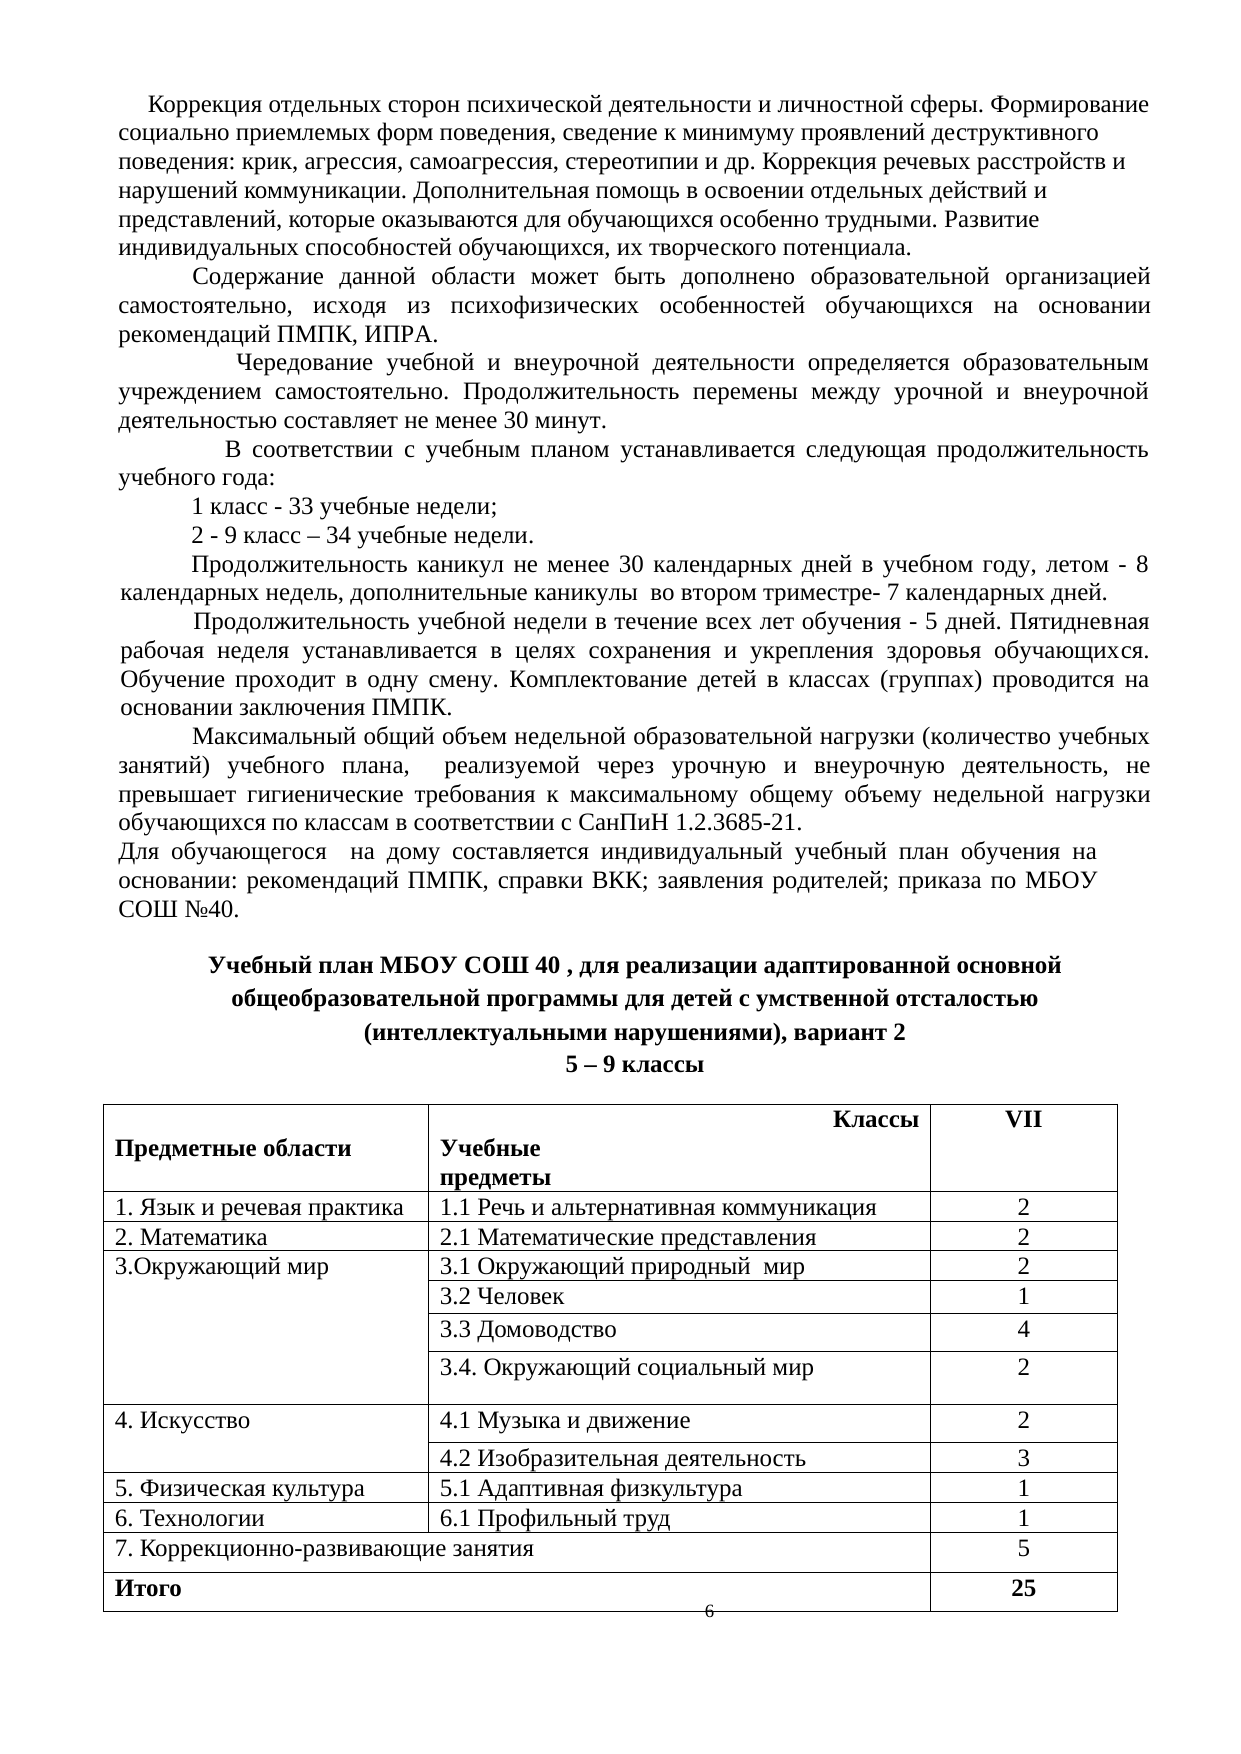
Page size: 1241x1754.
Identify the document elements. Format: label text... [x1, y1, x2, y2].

table_cell 25 [931, 1573, 1117, 1611]
table_header Предметные области [104, 1105, 428, 1191]
text Продолжительность каникул не менее 30 календарных дней в учебном году, летом - 8 календарных недель, дополнительные каникулы во втором триместре- 7 календарных дней. [120, 549, 1149, 606]
table_cell 2. Математика [104, 1222, 428, 1250]
text В соответствии с учебным планом устанавливается следующая продолжительность учебного года: [118, 434, 1149, 491]
table_cell 6. Технологии [104, 1503, 428, 1532]
table_cell 4.2 Изобразительная деятельность [429, 1443, 930, 1472]
text Чередование учебной и внеурочной деятельности определяется образовательным учреждением самостоятельно. Продолжительность перемены между урочной и внеурочной деятельностью составляет не менее 30 минут. [118, 347, 1149, 434]
text 5 – 9 классы [118, 1049, 1152, 1078]
table_cell 7. Коррекционно-развивающие занятия [104, 1533, 930, 1572]
table_cell 5. Физическая культура [104, 1473, 428, 1502]
text Содержание данной области может быть дополнено образовательной организацией самостоятельно, исходя из психофизических особенностей обучающихся на основании рекомендаций ПМПК, ИПРА. [118, 261, 1152, 347]
table_cell 5 [931, 1533, 1117, 1572]
table_cell Итого [104, 1573, 930, 1611]
table_cell 1 [931, 1473, 1117, 1502]
text Учебный план МБОУ СОШ 40 , для реализации адаптированной основной общеобразовательной программы для детей с умственной отсталостью [118, 951, 1152, 1012]
text 1 класс - 33 учебные недели; [191, 491, 1152, 520]
table_cell 2 [931, 1251, 1117, 1280]
table_cell 3.Окружающий мир [104, 1251, 428, 1404]
table_cell 2.1 Математические представления [429, 1222, 930, 1250]
table_cell 2 [931, 1405, 1117, 1442]
text Для обучающегося на дому составляется индивидуальный учебный план обучения на основании: рекомендаций ПМПК, справки ВКК; заявления родителей; приказа по МБОУ СОШ №40. [118, 836, 1098, 922]
text Коррекция отдельных сторон психической деятельности и личностной сферы. Формирование социально приемлемых форм поведения, сведение к минимуму проявлений деструктивного поведения: крик, агрессия, самоагрессия, стереотипии и др. Коррекция речевых расстройств и нарушений коммуникации. Дополнительная помощь в освоении отдельных действий и представлений, которые оказываются для обучающихся особенно трудными. Развитие индивидуальных способностей обучающихся, их творческого потенциала. [118, 89, 1152, 261]
table_header VII [931, 1105, 1117, 1191]
text Продолжительность учебной недели в течение всех лет обучения - 5 дней. Пятидневная рабочая неделя устанавливается в целях сохранения и укрепления здоровья обучающихся. Обучение проходит в одну смену. Комплектование детей в классах (группах) проводится на основании заключения ПМПК. [120, 606, 1149, 721]
table_cell 3.3 Домоводство [429, 1314, 930, 1351]
table_cell 1 [931, 1281, 1117, 1313]
table_cell 1.1 Речь и альтернативная коммуникация [429, 1192, 930, 1221]
table_cell 3.1 Окружающий природный мир [429, 1251, 930, 1280]
text Максимальный общий объем недельной образовательной нагрузки (количество учебных занятий) учебного плана, реализуемой через урочную и внеурочную деятельность, не превышает гигиенические требования к максимальному общему объему недельной нагрузки обучающихся по классам в соответствии с СанПиН 1.2.3685-21. [118, 721, 1152, 836]
table_cell 2 [931, 1352, 1117, 1404]
table_header Классы Учебные предметы [429, 1105, 930, 1191]
table_cell 4. Искусство [104, 1405, 428, 1472]
table_cell 3.4. Окружающий социальный мир [429, 1352, 930, 1404]
table_cell 6.1 Профильный труд [429, 1503, 930, 1532]
text 2 - 9 класс – 34 учебные недели. [191, 520, 1152, 549]
table_cell 1 [931, 1503, 1117, 1532]
table_cell 2 [931, 1192, 1117, 1221]
table_cell 3 [931, 1443, 1117, 1472]
table_cell 3.2 Человек [429, 1281, 930, 1313]
table_cell 4.1 Музыка и движение [429, 1405, 930, 1442]
text (интеллектуальными нарушениями), вариант 2 [118, 1017, 1152, 1045]
table_cell 5.1 Адаптивная физкультура [429, 1473, 930, 1502]
table_cell 2 [931, 1222, 1117, 1250]
table_cell 1. Язык и речевая практика [104, 1192, 428, 1221]
table_cell 4 [931, 1314, 1117, 1351]
